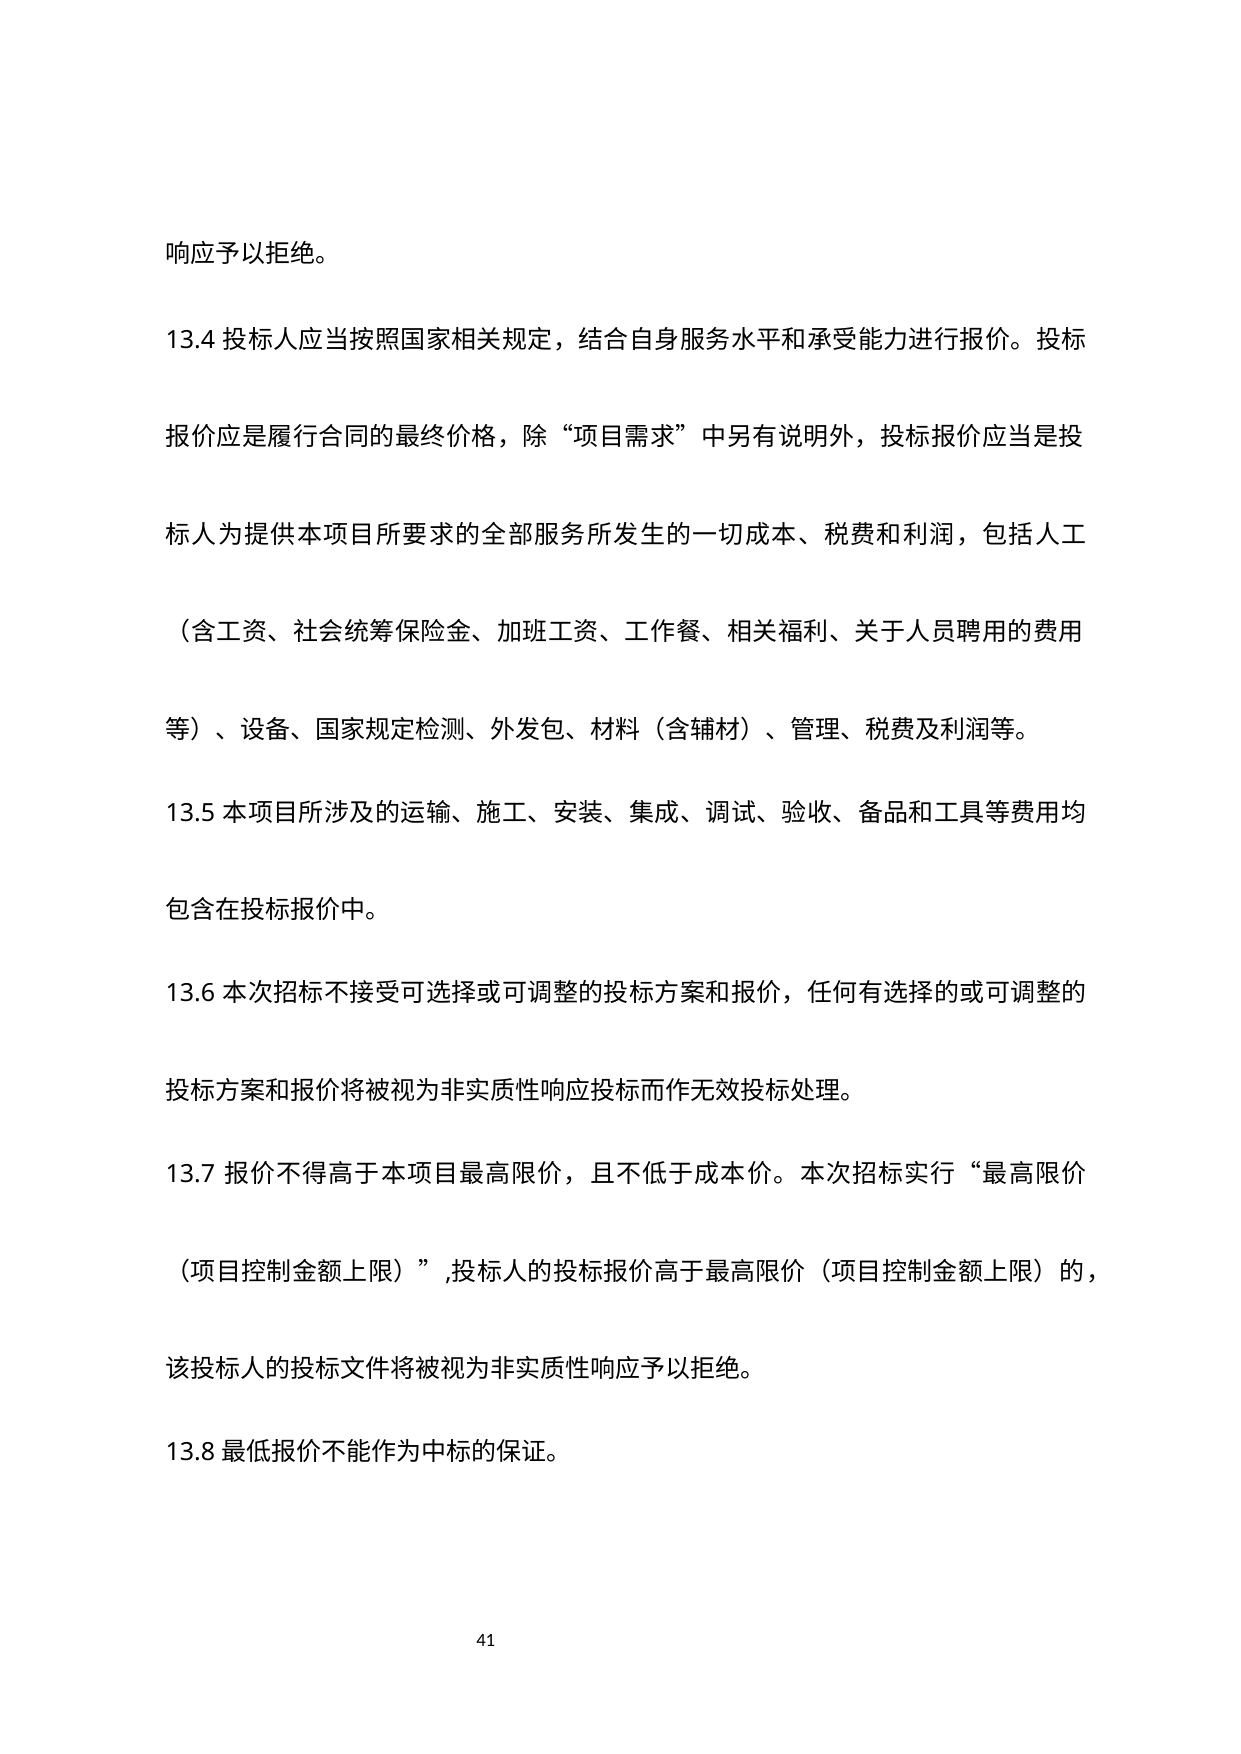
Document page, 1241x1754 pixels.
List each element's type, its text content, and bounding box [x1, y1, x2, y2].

text 13.4 投标人应当按照国家相关规定，结合自身服务水平和承受能力进行报价。投标报价应是履行合同的最终价格，除“项目需求”中另有说明外，投标报价应当是投标人为提供本项目所要求的全部服务所发生的一切成本、税费和利润，包括人工（含工资、社会统筹保险金、加班工资、工作餐、相关福利、关于人员聘用的费用等）、设备、国家规定检测、外发包、材料（含辅材）、管理、税费及利润等。 [165, 305, 1087, 760]
text 13.7 报价不得高于本项目最高限价，且不低于成本价。本次招标实行“最高限价（项目控制金额上限）”,投标人的投标报价高于最高限价（项目控制金额上限）的，该投标人的投标文件将被视为非实质性响应予以拒绝。 [165, 1139, 1087, 1399]
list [165, 219, 1087, 284]
text 13.6 本次招标不接受可选择或可调整的投标方案和报价，任何有选择的或可调整的投标方案和报价将被视为非实质性响应投标而作无效投标处理。 [165, 958, 1087, 1121]
text 13.5 本项目所涉及的运输、施工、安装、集成、调试、验收、备品和工具等费用均包含在投标报价中。 [165, 778, 1087, 940]
text 13.8 最低报价不能作为中标的保证。 [165, 1417, 1087, 1482]
